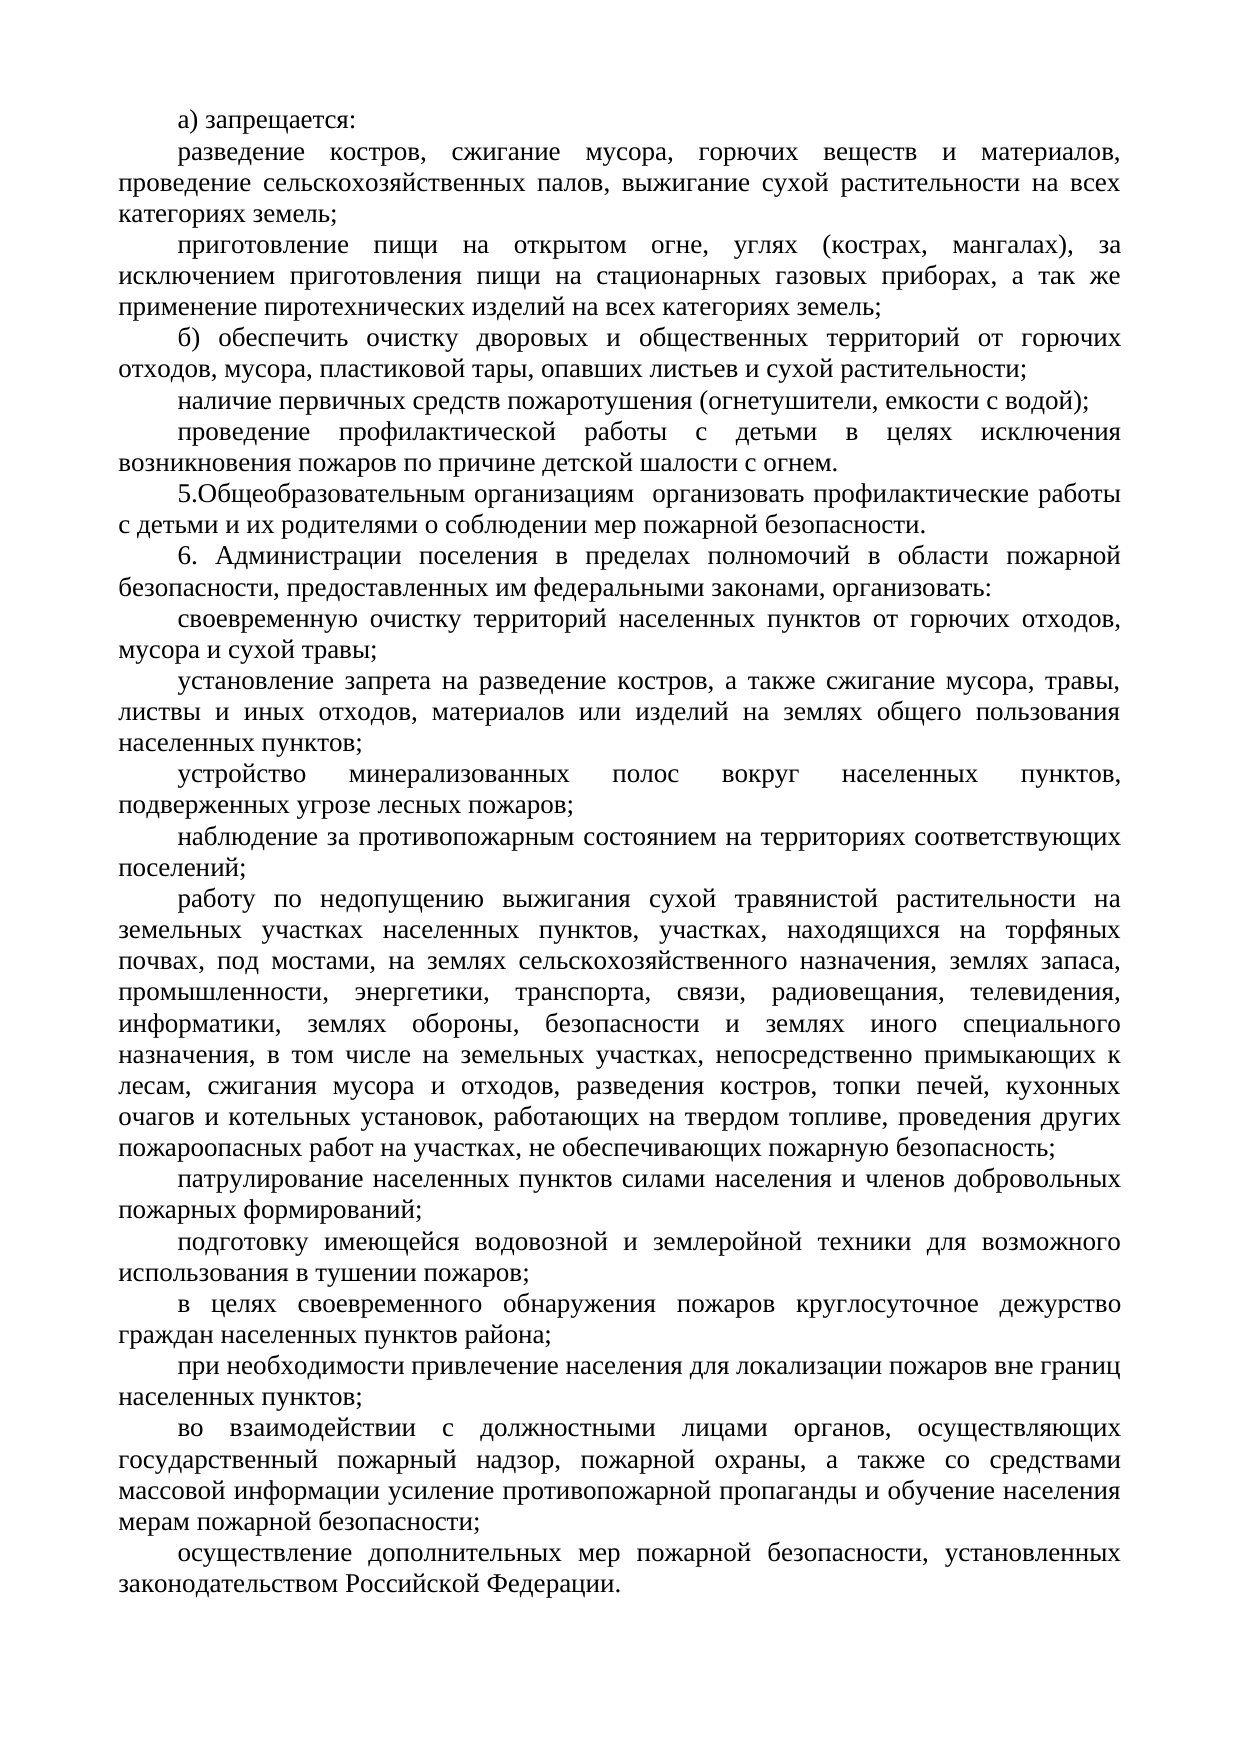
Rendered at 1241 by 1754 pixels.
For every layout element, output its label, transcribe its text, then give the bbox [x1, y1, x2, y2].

text осуществление дополнительных мер пожарной безопасности, установленных законодательством Российской Федерации. [118, 1536, 1122, 1598]
text в целях своевременного обнаружения пожаров круглосуточное дежурство граждан населенных пунктов района; [118, 1287, 1122, 1349]
text устройство минерализованных полос вокруг населенных пунктов, подверженных угрозе лесных пожаров; [118, 757, 1122, 820]
text проведение профилактической работы с детьми в целях исключения возникновения пожаров по причине детской шалости с огнем. [118, 415, 1122, 477]
text наблюдение за противопожарным состоянием на территориях соответствующих поселений; [118, 820, 1122, 882]
text 6. Администрации поселения в пределах полномочий в области пожарной безопасности, предоставленных им федеральными законами, организовать: [118, 539, 1122, 602]
text 5.Общеобразовательным организациям организовать профилактические работы с детьми и их родителями о соблюдении мер пожарной безопасности. [118, 477, 1122, 539]
text б) обеспечить очистку дворовых и общественных территорий от горючих отходов, мусора, пластиковой тары, опавших листьев и сухой растительности; [118, 321, 1122, 384]
text работу по недопущению выжигания сухой травянистой растительности на земельных участках населенных пунктов, участках, находящихся на торфяных почвах, под мостами, на землях сельскохозяйственного назначения, землях запаса, промышленности, энергетики, транспорта, связи, радиовещания, телевидения, информатики, землях обороны, безопасности и землях иного специального назначения, в том числе на земельных участках, непосредственно примыкающих к лесам, сжигания мусора и отходов, разведения костров, топки печей, кухонных очагов и котельных установок, работающих на твердом топливе, проведения других пожароопасных работ на участках, не обеспечивающих пожарную безопасность; [118, 882, 1122, 1162]
text патрулирование населенных пунктов силами населения и членов добровольных пожарных формирований; [118, 1162, 1122, 1225]
text подготовку имеющейся водовозной и землеройной техники для возможного использования в тушении пожаров; [118, 1225, 1122, 1287]
text своевременную очистку территорий населенных пунктов от горючих отходов, мусора и сухой травы; [118, 602, 1122, 664]
text установление запрета на разведение костров, а также сжигание мусора, травы, листвы и иных отходов, материалов или изделий на землях общего пользования населенных пунктов; [118, 664, 1122, 757]
text во взаимодействии с должностными лицами органов, осуществляющих государственный пожарный надзор, пожарной охраны, а также со средствами массовой информации усиление противопожарной пропаганды и обучение населения мерам пожарной безопасности; [118, 1412, 1122, 1536]
text наличие первичных средств пожаротушения (огнетушители, емкости с водой); [118, 384, 1122, 415]
text приготовление пищи на открытом огне, углях (кострах, мангалах), за исключением приготовления пищи на стационарных газовых приборах, а так же применение пиротехнических изделий на всех категориях земель; [118, 228, 1122, 321]
text при необходимости привлечение населения для локализации пожаров вне границ населенных пунктов; [118, 1349, 1122, 1412]
text разведение костров, сжигание мусора, горючих веществ и материалов, проведение сельскохозяйственных палов, выжигание сухой растительности на всех категориях земель; [118, 134, 1122, 228]
text а) запрещается: [118, 103, 1122, 134]
